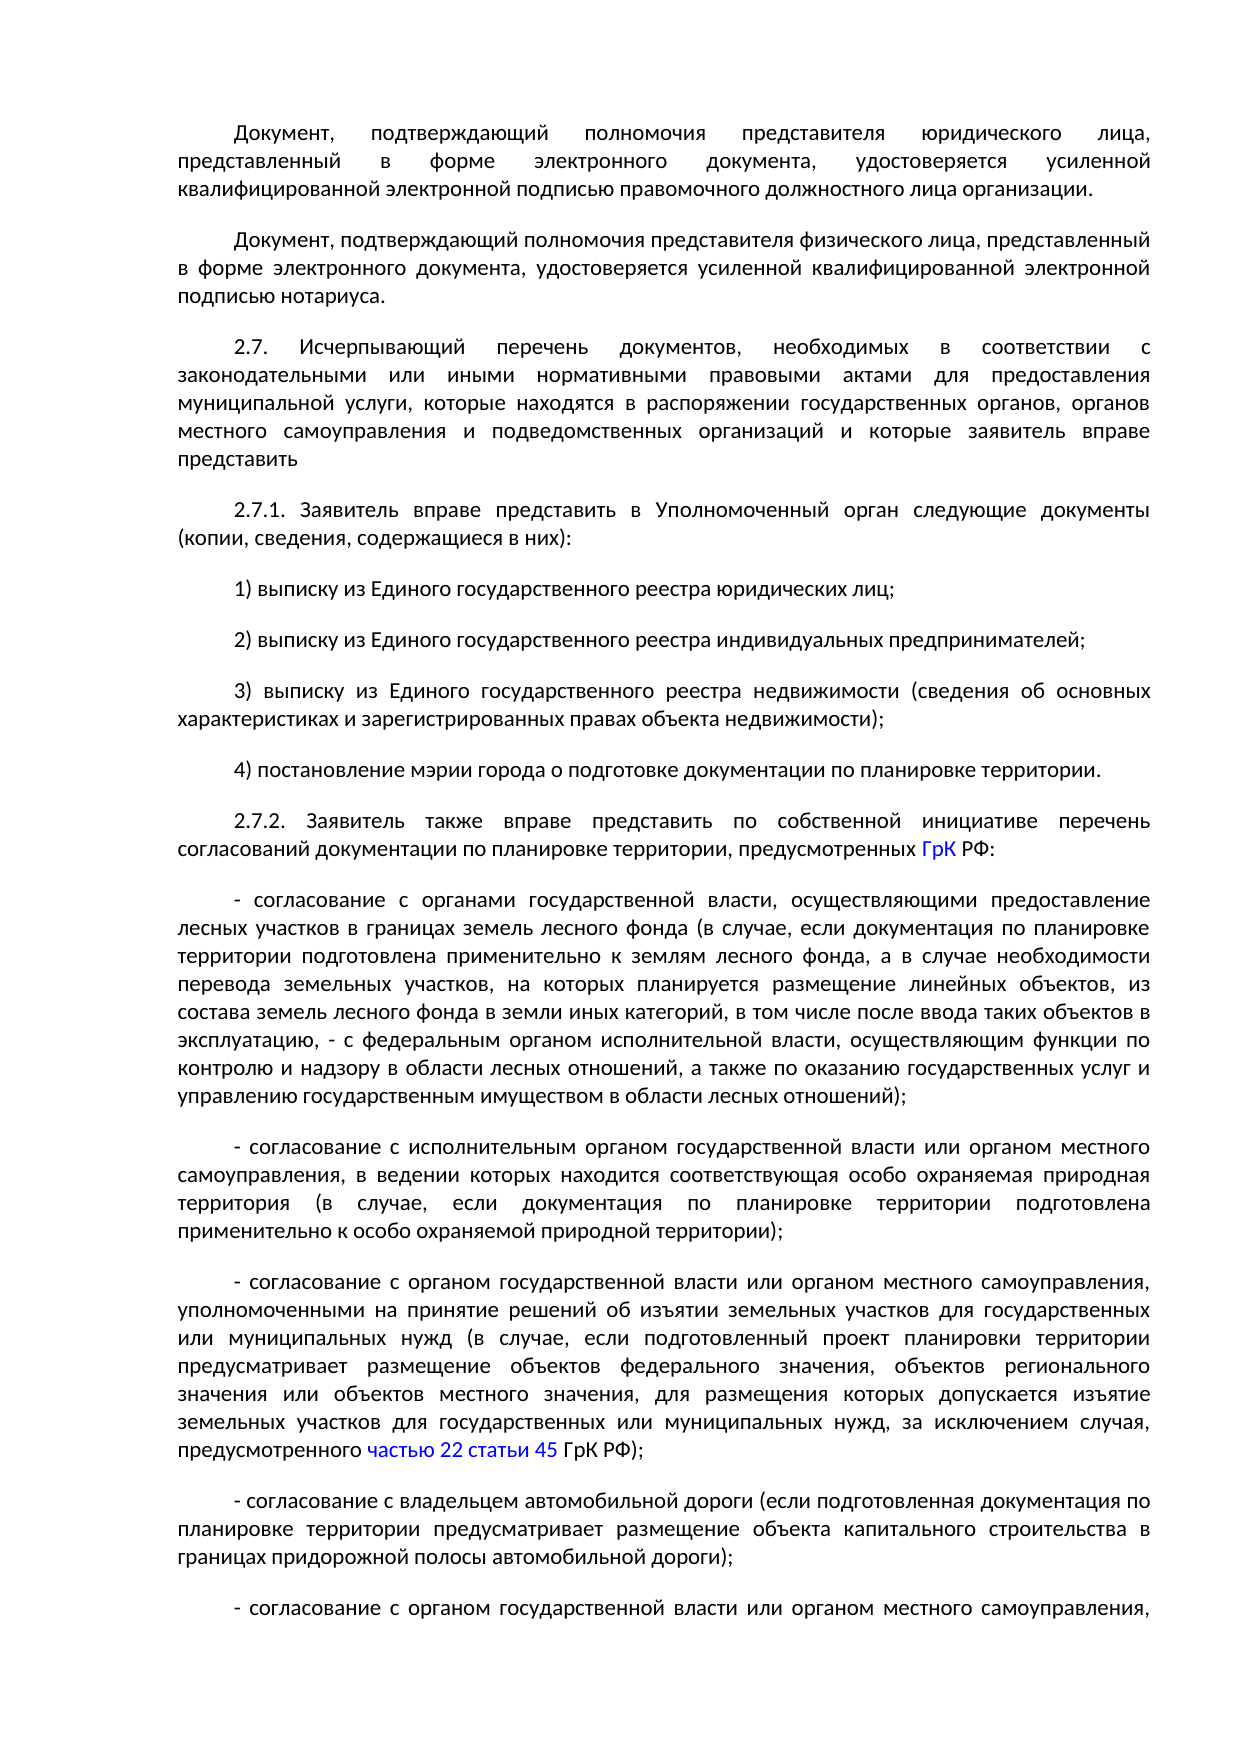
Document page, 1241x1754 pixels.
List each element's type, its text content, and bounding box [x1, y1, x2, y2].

text - согласование с владельцем автомобильной дороги (если подготовленная документация по планировке территории предусматривает размещение объекта капитального строительства в границах придорожной полосы автомобильной дороги); [177, 1486, 1152, 1570]
text - согласование с исполнительным органом государственной власти или органом местного самоуправления, в ведении которых находится соответствующая особо охраняемая природная территория (в случае, если документация по планировке территории подготовлена применительно к особо охраняемой природной территории); [177, 1132, 1152, 1244]
text 1) выписку из Единого государственного реестра юридических лиц; [177, 574, 1152, 602]
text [177, 1593, 1152, 1621]
text 3) выписку из Единого государственного реестра недвижимости (сведения об основных характеристиках и зарегистрированных правах объекта недвижимости); [177, 676, 1152, 732]
text 4) постановление мэрии города о подготовке документации по планировке территории. [177, 755, 1152, 783]
text 2.7. Исчерпывающий перечень документов, необходимых в соответствии с законодательными или иными нормативными правовыми актами для предоставления муниципальной услуги, которые находятся в распоряжении государственных органов, органов местного самоуправления и подведомственных организаций и которые заявитель вправе представить [177, 332, 1152, 472]
text Документ, подтверждающий полномочия представителя физического лица, представленный в форме электронного документа, удостоверяется усиленной квалифицированной электронной подписью нотариуса. [177, 225, 1152, 309]
text 2.7.2. Заявитель также вправе представить по собственной инициативе перечень согласований документации по планировке территории, предусмотренных ГрК РФ: [177, 806, 1152, 862]
text 2) выписку из Единого государственного реестра индивидуальных предпринимателей; [177, 625, 1152, 653]
text Документ, подтверждающий полномочия представителя юридического лица, представленный в форме электронного документа, удостоверяется усиленной квалифицированной электронной подписью правомочного должностного лица организации. [177, 118, 1152, 202]
text - согласование с органом государственной власти или органом местного самоуправления, уполномоченными на принятие решений об изъятии земельных участков для государственных или муниципальных нужд (в случае, если подготовленный проект планировки территории предусматривает размещение объектов федерального значения, объектов регионального значения или объектов местного значения, для размещения которых допускается изъятие земельных участков для государственных или муниципальных нужд, за исключением случая, предусмотренного частью 22 статьи 45 ГрК РФ); [177, 1267, 1152, 1463]
text - согласование с органами государственной власти, осуществляющими предоставление лесных участков в границах земель лесного фонда (в случае, если документация по планировке территории подготовлена применительно к землям лесного фонда, а в случае необходимости перевода земельных участков, на которых планируется размещение линейных объектов, из состава земель лесного фонда в земли иных категорий, в том числе после ввода таких объектов в эксплуатацию, - с федеральным органом исполнительной власти, осуществляющим функции по контролю и надзору в области лесных отношений, а также по оказанию государственных услуг и управлению государственным имуществом в области лесных отношений); [177, 885, 1152, 1109]
text 2.7.1. Заявитель вправе представить в Уполномоченный орган следующие документы (копии, сведения, содержащиеся в них): [177, 495, 1152, 551]
